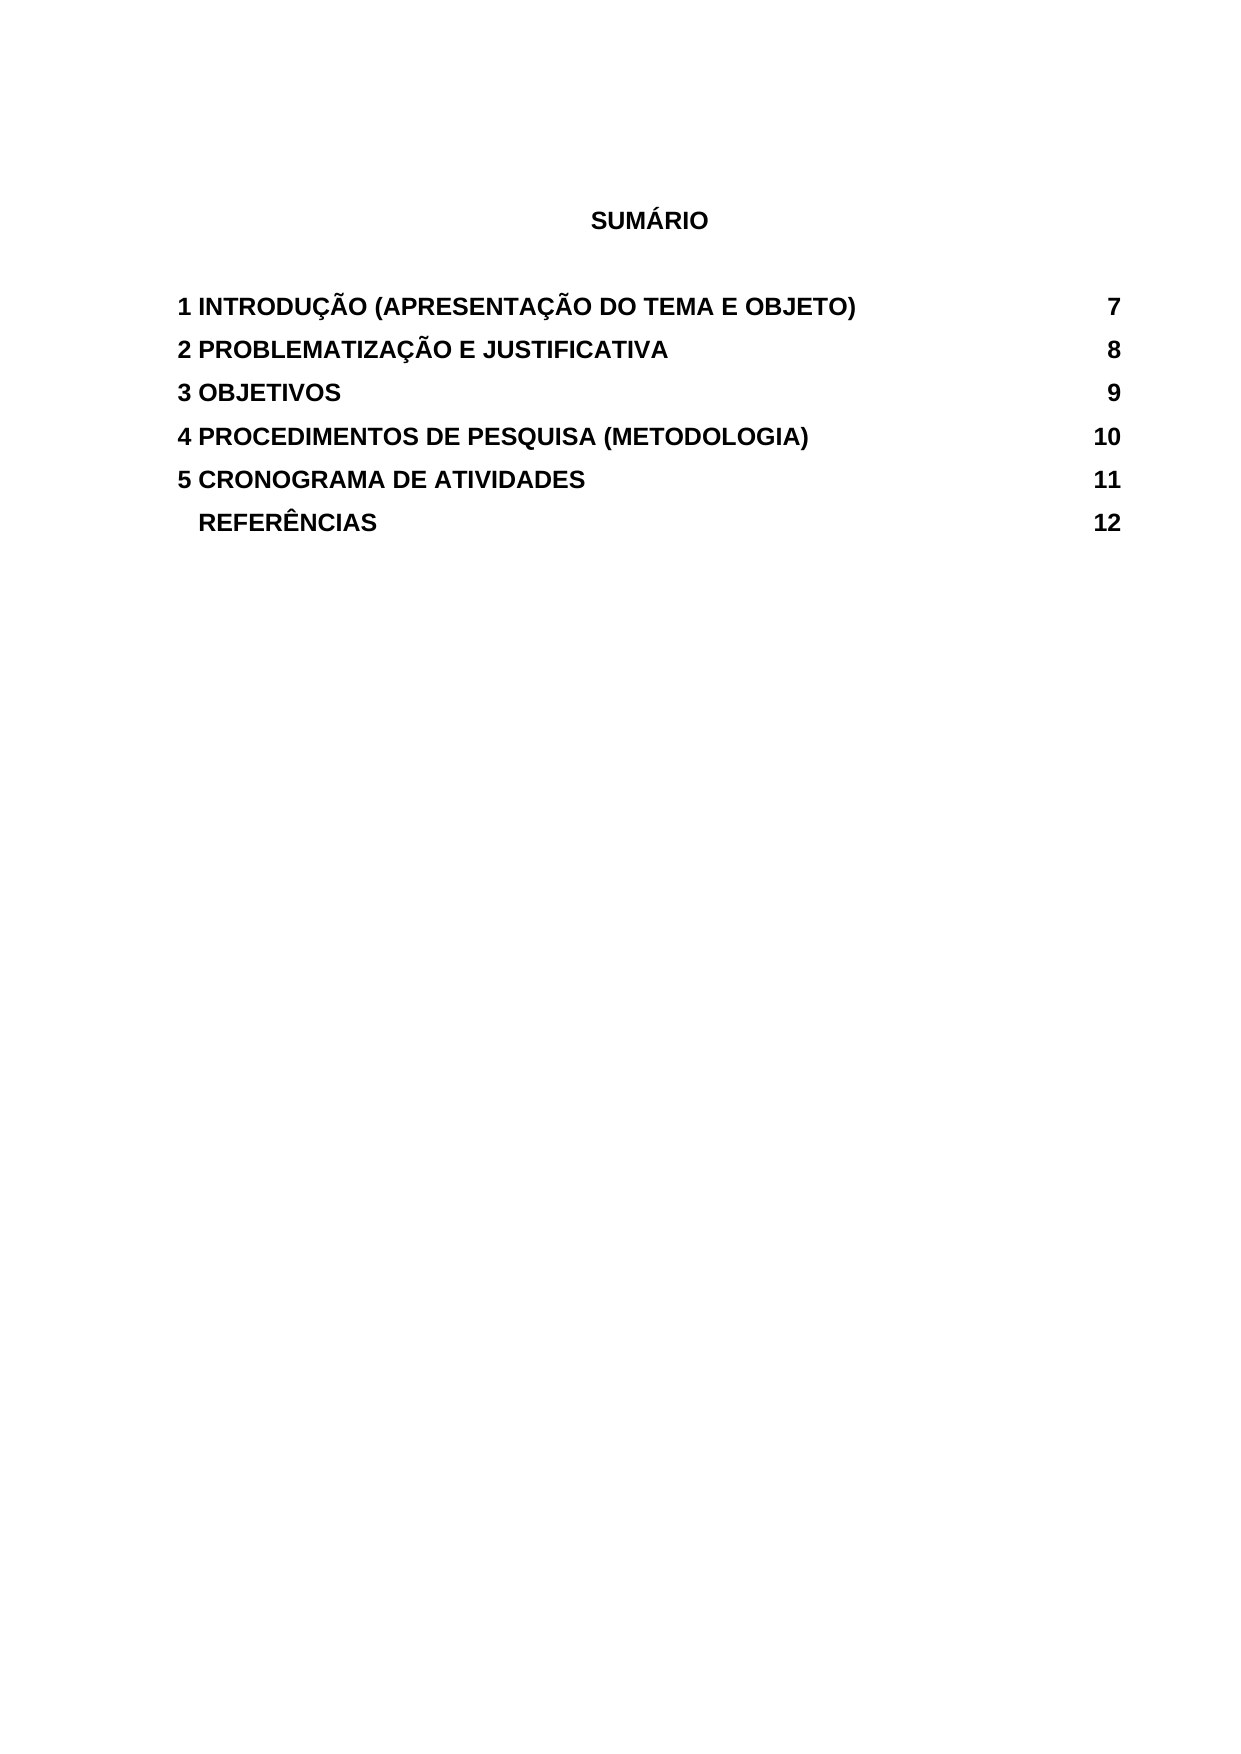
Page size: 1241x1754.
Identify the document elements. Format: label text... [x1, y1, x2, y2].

text SUMÁRIO [177, 206, 1122, 235]
text 5 CRONOGRAMA DE ATIVIDADES 11 [177, 465, 1122, 493]
text REFERÊNCIAS 12 [177, 508, 1122, 537]
text 1 INTRODUÇÃO (APRESENTAÇÃO DO TEMA E OBJETO) 7 [177, 292, 1122, 321]
text 3 OBJETIVOS 9 [177, 378, 1122, 407]
text 4 PROCEDIMENTOS DE PESQUISA (METODOLOGIA) 10 [177, 422, 1122, 450]
text 2 PROBLEMATIZAÇÃO E JUSTIFICATIVA 8 [177, 335, 1122, 364]
